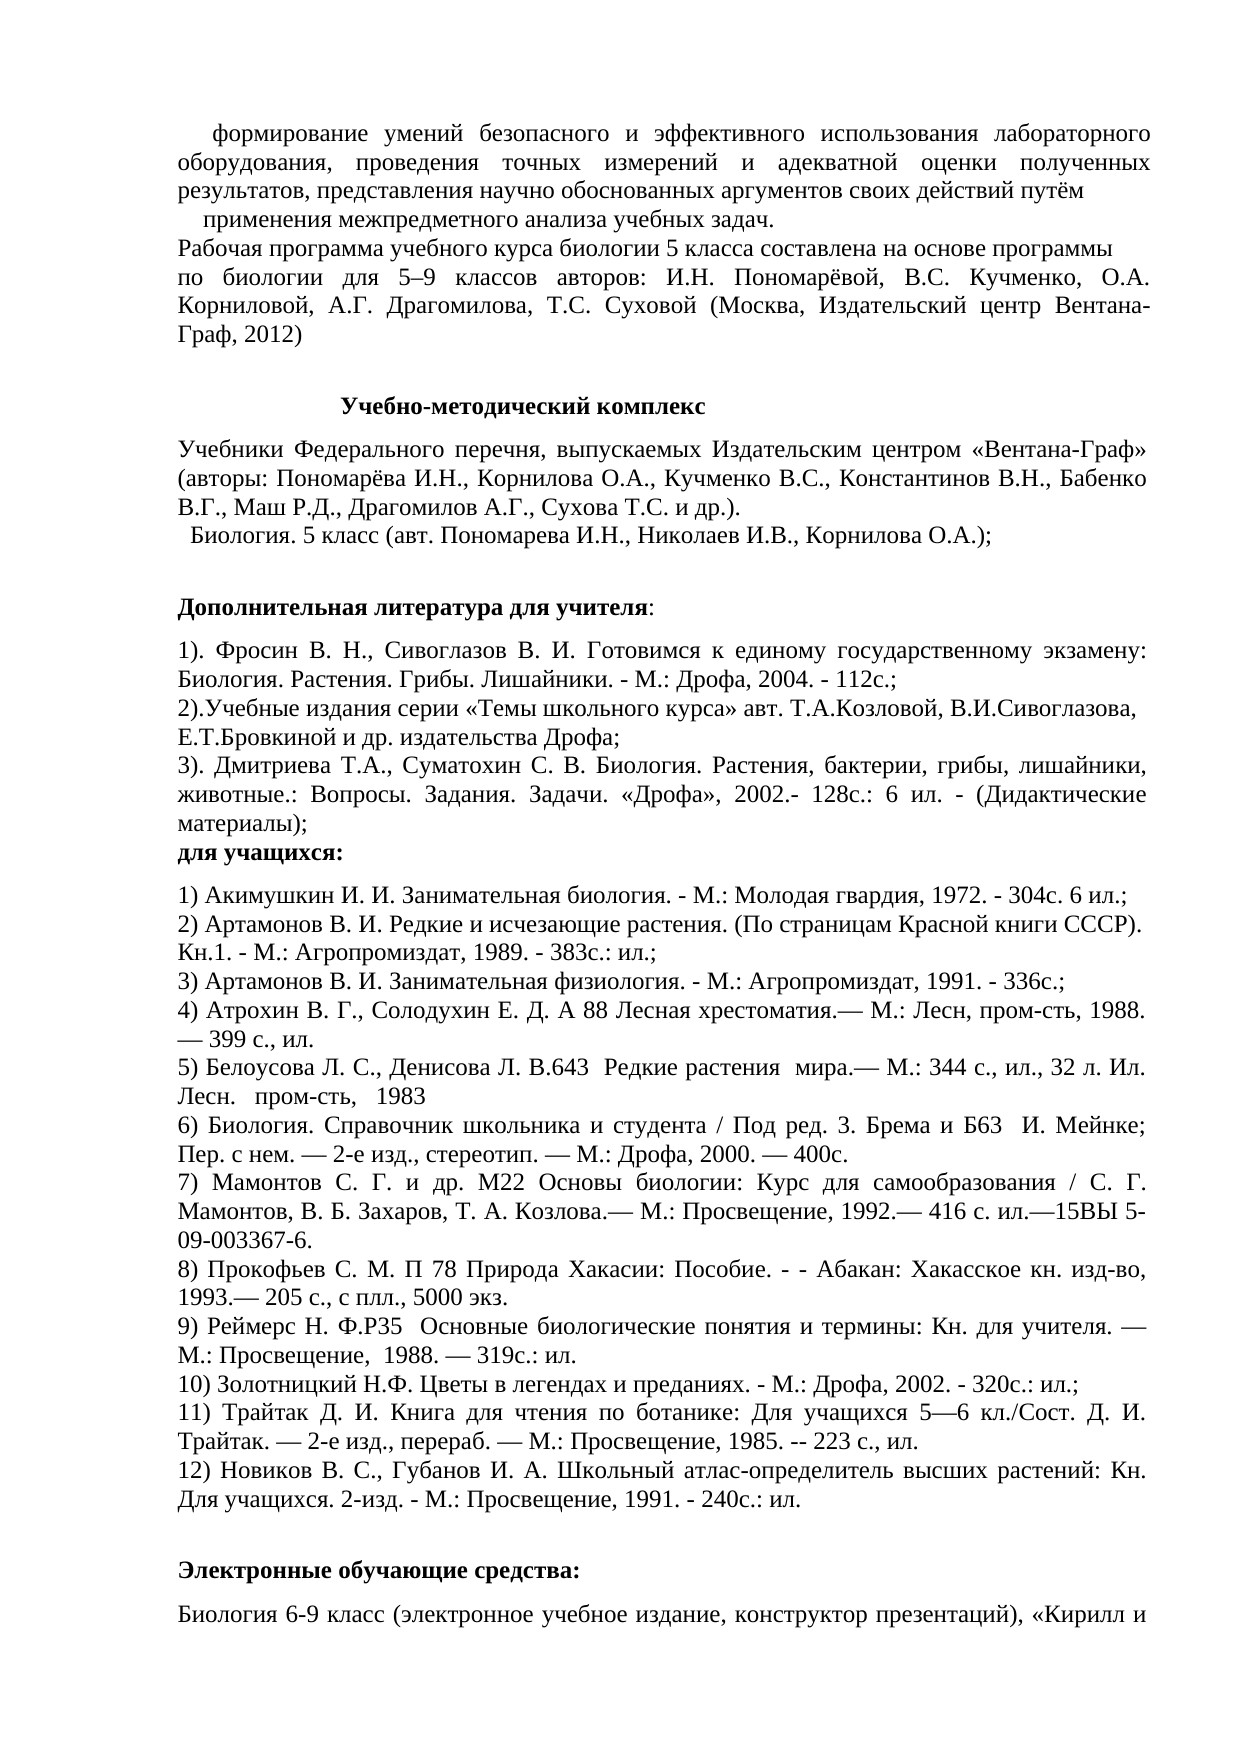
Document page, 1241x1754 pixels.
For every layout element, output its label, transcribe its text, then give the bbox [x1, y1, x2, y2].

text Кн.1. - М.: Агропромиздат, 1989. - 383с.: ил.; [177, 937, 1148, 966]
text 1) Акимушкин И. И. Занимательная биология. - М.: Молодая гвардия, 1972. - 304с. 6 ил.; [177, 880, 1148, 909]
text 9) Реймерс Н. Ф.Р35 Основные биологические понятия и термины: Кн. для учителя. — М.: Просвещение, 1988. — 319с.: ил. [177, 1311, 1148, 1369]
text для учащихся: [177, 837, 1148, 866]
text Дополнительная литература для учителя: [177, 592, 1148, 621]
text Электронные обучающие средства: [177, 1556, 1148, 1584]
text 12) Новиков В. С., Губанов И. А. Школьный атлас-определитель высших растений: Кн. Для учащихся. 2-изд. - М.: Просвещение, 1991. - 240с.: ил. [177, 1455, 1148, 1512]
text Рабочая программа учебного курса биологии 5 класса составлена на основе программы [177, 233, 1152, 262]
text 8) Прокофьев С. М. П 78 Природа Хакасии: Пособие. - - Абакан: Хакасское кн. изд-во, 1993.— 205 с., с плл., 5000 экз. [177, 1254, 1148, 1311]
text 3) Артамонов В. И. Занимательная физиология. - М.: Агропромиздат, 1991. - 336с.; [177, 966, 1148, 995]
text 2).Учебные издания серии «Темы школьного курса» авт. Т.А.Козловой, В.И.Сивоглазова, [177, 693, 1148, 722]
text Е.Т.Бровкиной и др. издательства Дрофа; [177, 722, 1148, 751]
text 2) Артамонов В. И. Редкие и исчезающие растения. (По страницам Красной книги СССР). [177, 909, 1148, 937]
text 5) Белоусова Л. С., Денисова Л. В.643 Редкие растения мира.— М.: 344 с., ил., 32 л. Ил. Лесн. пром-сть, 1983 [177, 1052, 1148, 1110]
text Учебники Федерального перечня, выпускаемых Издательским центром «Вентана-Граф» (авторы: Пономарёва И.Н., Корнилова О.А., Кучменко В.С., Константинов В.Н., Бабенко В.Г., Маш Р.Д., Драгомилов А.Г., Сухова Т.С. и др.). [177, 434, 1148, 521]
text 7) Мамонтов С. Г. и др. М22 Основы биологии: Курс для самообразования / С. Г. Мамонтов, В. Б. Захаров, Т. А. Козлова.— М.: Просвещение, 1992.— 416 с. ил.—15ВЫ 5-09-003367-6. [177, 1167, 1148, 1254]
text 6) Биология. Справочник школьника и студента / Под ред. 3. Брема и Б63 И. Мейнке; Пер. с нем. — 2-е изд., стереотип. — М.: Дрофа, 2000. — 400с. [177, 1110, 1148, 1167]
text 10) Золотницкий Н.Ф. Цветы в легендах и преданиях. - М.: Дрофа, 2002. - 320с.: ил.; [177, 1369, 1148, 1397]
text по биологии для 5–9 классов авторов: И.Н. Пономарёвой, В.С. Кучменко, О.А. Корниловой, А.Г. Драгомилова, Т.С. Суховой (Москва, Издательский центр Вентана-Граф, 2012) [177, 262, 1152, 348]
text 4) Атрохин В. Г., Солодухин Е. Д. А 88 Лесная хрестоматия.— М.: Лесн, пром-сть, 1988.— 399 с., ил. [177, 995, 1148, 1052]
text 11) Трайтак Д. И. Книга для чтения по ботанике: Для учащихся 5—6 кл./Сост. Д. И. Трайтак. — 2-е изд., перераб. — М.: Просвещение, 1985. -- 223 с., ил. [177, 1397, 1148, 1455]
text  формирование умений безопасного и эффективного использования лабораторного оборудования, проведения точных измерений и адекватной оценки полученных результатов, представления научно обоснованных аргументов своих действий путём [177, 118, 1152, 204]
text Биология. 5 класс (авт. Пономарева И.Н., Николаев И.В., Корнилова О.А.); [177, 521, 1148, 549]
text 3). Дмитриева Т.А., Суматохин С. В. Биология. Растения, бактерии, грибы, лишайники, животные.: Вопросы. Задания. Задачи. «Дрофа», 2002.- 128с.: 6 ил. - (Дидактические материалы); [177, 751, 1148, 837]
text  применения межпредметного анализа учебных задач. [177, 204, 1152, 233]
text Учебно-методический комплекс [177, 391, 1148, 420]
text 1). Фросин В. Н., Сивоглазов В. И. Готовимся к единому государственному экзамену: Биология. Растения. Грибы. Лишайники. - М.: Дрофа, 2004. - 112с.; [177, 636, 1148, 693]
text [177, 1599, 1148, 1627]
